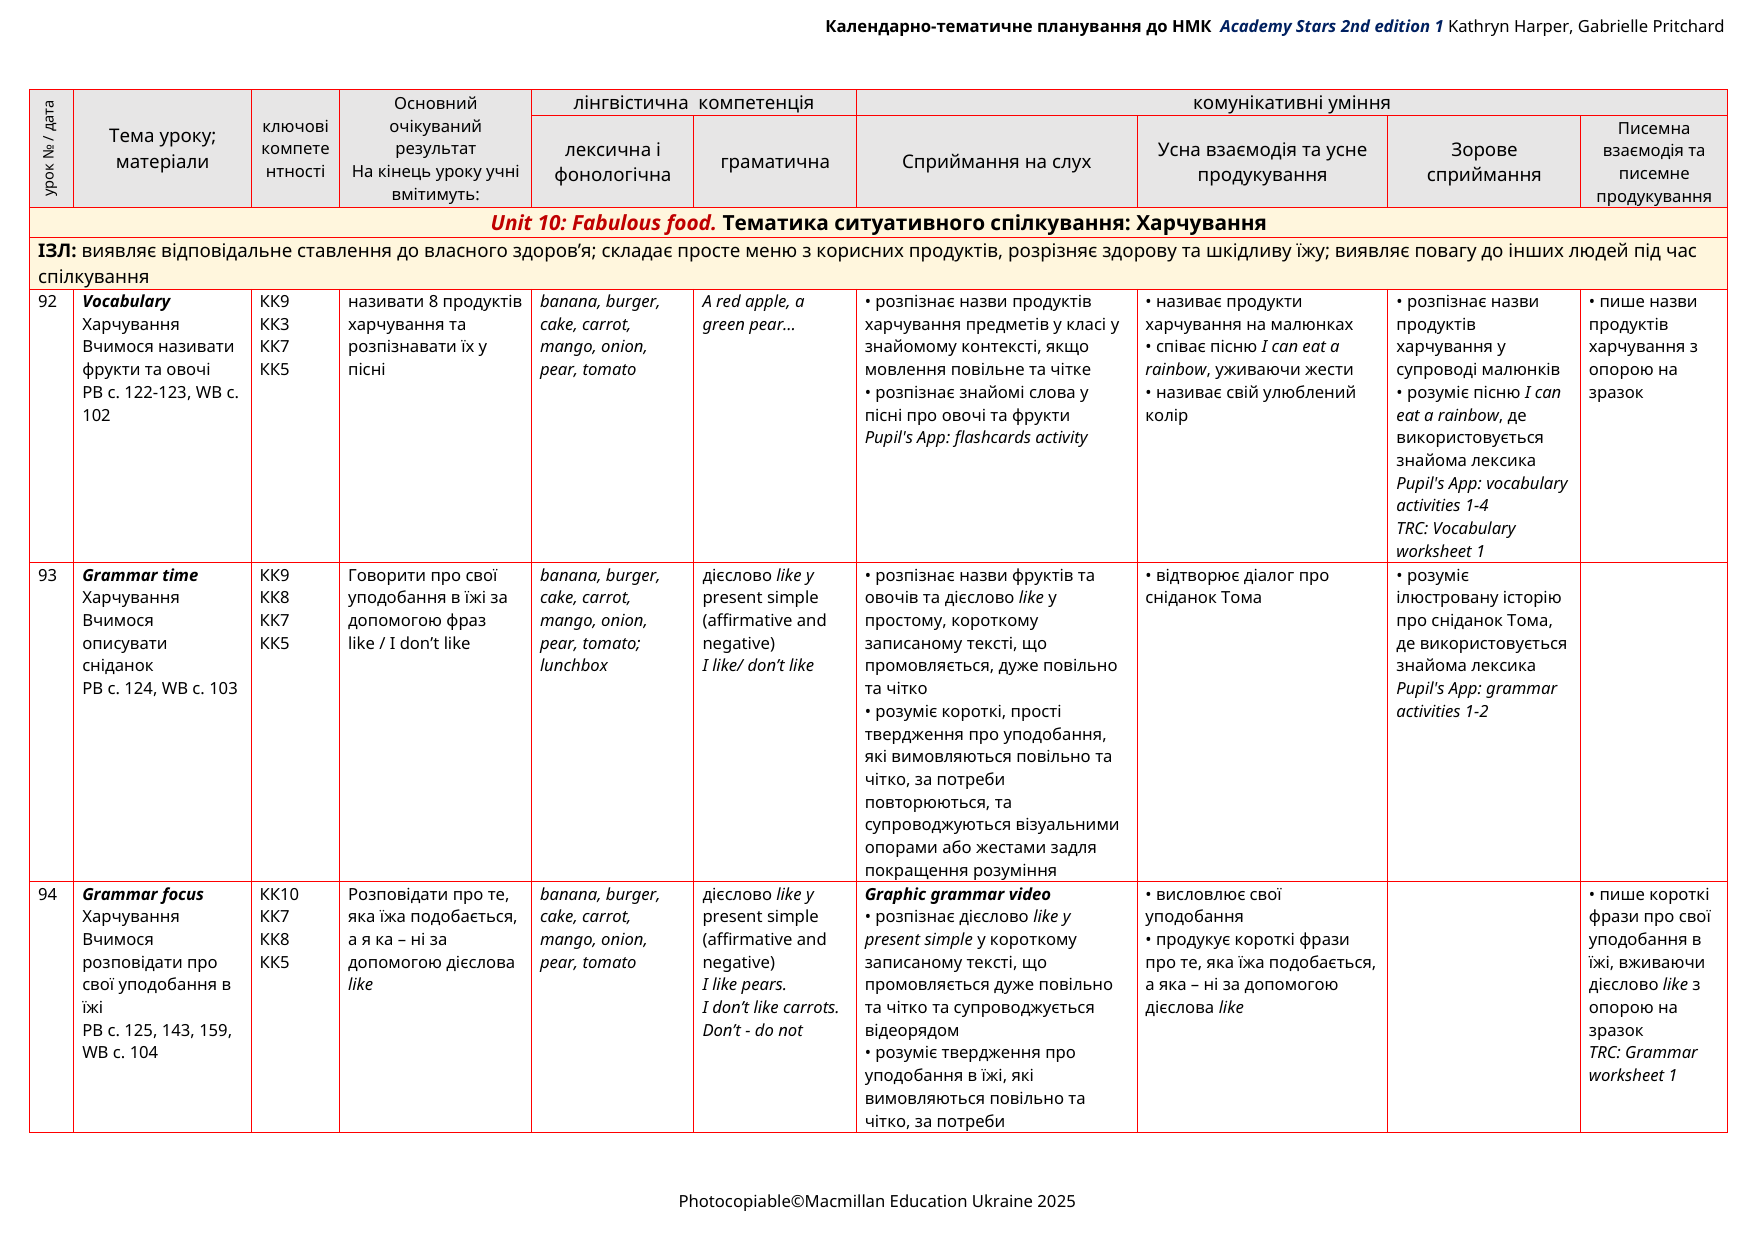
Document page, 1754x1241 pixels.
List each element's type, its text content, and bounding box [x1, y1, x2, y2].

table_cell Vocabulary Харчування Вчимося називати фрукти та овочі PB с. 122-123, WB c. 102 [74, 290, 251, 562]
table_cell називати 8 продуктів харчування та розпізнавати їх у пісні [340, 290, 531, 562]
table_cell Писемна взаємодія та писемне продукування [1581, 116, 1727, 207]
table_cell 94 [30, 882, 73, 1132]
table_cell [1581, 563, 1727, 881]
table_cell КК9 КК3 КК7 КК5 [252, 290, 339, 562]
table_cell Unit 10: Fabulous food. Тематика ситуативного спілкування: Харчування [30, 208, 1727, 237]
table_cell Grammar focus Харчування Вчимося розповідати про свої уподобання в їжі PB с. 125, 143, 159, WB c. 104 [74, 882, 251, 1132]
table_cell • розпізнає назви продуктів харчування у супроводі малюнків • розуміє пісню I can eat a rainbow, де використовується знайома лексика Pupil's App: vocabulary activities 1-4 TRC: Vocabulary worksheet 1 [1388, 290, 1580, 562]
table_cell ІЗЛ: виявляє відповідальне ставлення до власного здоров’я; складає просте меню з корисних продуктів, розрізняє здорову та шкідливу їжу; виявляє повагу до інших людей під час спілкування [30, 238, 1727, 289]
table_header ключові компетентності [252, 90, 339, 207]
table_cell дієслово like у present simple (affirmative and negative) I like pears. I don’t like carrots. Don’t - do not [694, 882, 856, 1132]
table_header лінгвістична компетенція [532, 90, 856, 115]
table_cell • пише назви продуктів харчування з опорою на зразок [1581, 290, 1727, 562]
table_cell [1388, 882, 1580, 1132]
table_header комунікативні уміння [857, 90, 1727, 115]
table_cell • розуміє ілюстровану історію про сніданок Тома, де використовується знайома лексика Pupil's App: grammar activities 1-2 [1388, 563, 1580, 881]
table_cell 93 [30, 563, 73, 881]
table_cell Говорити про свої уподобання в їжі за допомогою фраз like / I don’t like [340, 563, 531, 881]
table_cell • розпізнає назви фруктів та овочів та дієслово like у простому, короткому записаному тексті, що промовляється, дуже повільно та чітко • розуміє короткі, прості твердження про уподобання, які вимовляються повільно та чітко, за потреби повторюються, та супроводжуються візуальними опорами або жестами задля покращення розуміння [857, 563, 1137, 881]
table_cell лексична і фонологічна [532, 116, 693, 207]
table_cell Зорове сприймання [1388, 116, 1580, 207]
table_cell banana, burger, cake, carrot, mango, onion, pear, tomato [532, 290, 693, 562]
table_header урок № / дата [30, 90, 73, 207]
table_cell Усна взаємодія та усне продукування [1138, 116, 1387, 207]
table_cell Сприймання на слух [857, 116, 1137, 207]
table_cell banana, burger, cake, carrot, mango, onion, pear, tomato [532, 882, 693, 1132]
table_cell • пише короткі фрази про свої уподобання в їжі, вживаючи дієслово like з опорою на зразок TRC: Grammar worksheet 1 [1581, 882, 1727, 1132]
table_cell Grammar time Харчування Вчимося описувати сніданок PB с. 124, WB c. 103 [74, 563, 251, 881]
table_cell • відтворює діалог про сніданок Тома [1138, 563, 1387, 881]
table_cell A red apple, a green pear… [694, 290, 856, 562]
table_cell дієслово like у present simple (affirmative and negative) I like/ don’t like [694, 563, 856, 881]
table_cell • висловлює свої уподобання • продукує короткі фрази про те, яка їжа подобається, а яка – ні за допомогою дієслова like [1138, 882, 1387, 1132]
table_cell • називає продукти харчування на малюнках • співає пісню I can eat a rainbow, уживаючи жести • називає свій улюблений колір [1138, 290, 1387, 562]
table_header Основний очікуваний результат На кінець уроку учні вмітимуть: [340, 90, 531, 207]
table_cell КК10 КК7 КК8 КК5 [252, 882, 339, 1132]
table_cell Розповідати про те, яка їжа подобається, а я ка – ні за допомогою дієслова like [340, 882, 531, 1132]
table_cell 92 [30, 290, 73, 562]
table_header Тема уроку; матеріали [74, 90, 251, 207]
table_cell КК9 КК8 КК7 КК5 [252, 563, 339, 881]
table_cell banana, burger, cake, carrot, mango, onion, pear, tomato; lunchbox [532, 563, 693, 881]
table_cell • розпізнає назви продуктів харчування предметів у класі у знайомому контексті, якщо мовлення повільне та чітке • розпізнає знайомі слова у пісні про овочі та фрукти Pupil's App: flashcards activity [857, 290, 1137, 562]
table_cell граматична [694, 116, 856, 207]
